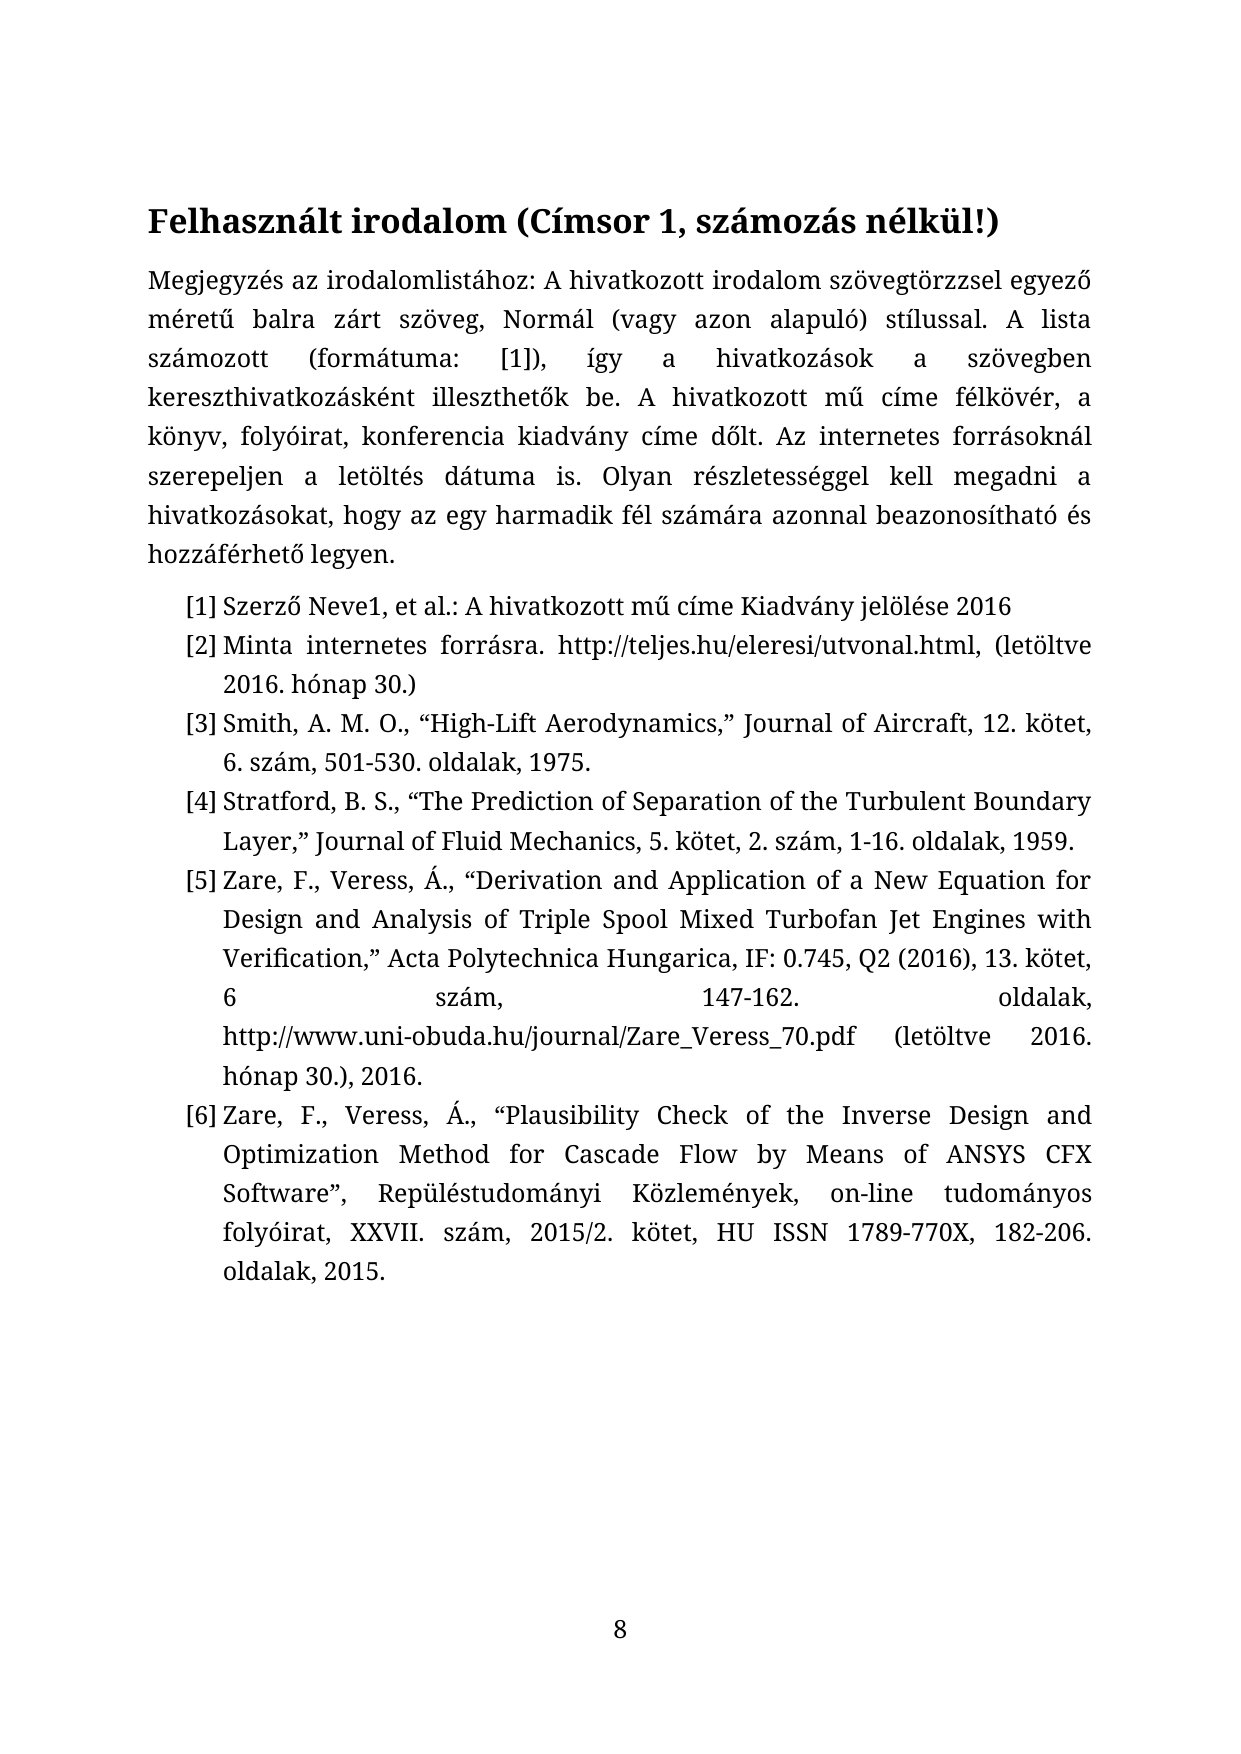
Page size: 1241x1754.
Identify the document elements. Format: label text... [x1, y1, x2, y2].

list Zare, F., Veress, Á., “Plausibility Check of the Inverse Design and Optimization Method for Cascade Flow by Means of ANSYS CFX Software”, Repüléstudományi Közlemények, on-line tudományos folyóirat, XXVII. szám, 2015/2. kötet, HU ISSN 1789-770X, 182-206. oldalak, 2015. [185, 1097, 1093, 1288]
list Szerző Neve1, et al.: A hivatkozott mű címe Kiadvány jelölése 2016 [185, 588, 1093, 622]
subtitle Felhasznált irodalom (Címsor 1, számozás nélkül!) [148, 198, 1093, 243]
list Stratford, B. S., “The Prediction of Separation of the Turbulent Boundary Layer,” Journal of Fluid Mechanics, 5. kötet, 2. szám, 1-16. oldalak, 1959. [185, 784, 1093, 857]
list Zare, F., Veress, Á., “Derivation and Application of a New Equation for Design and Analysis of Triple Spool Mixed Turbofan Jet Engines with Verification,” Acta Polytechnica Hungarica, IF: 0.745, Q2 (2016), 13. kötet, 6 szám, 147-162. oldalak, http://www.uni-obuda.hu/journal/Zare_Veress_70.pdf (letöltve 2016. hónap 30.), 2016. [185, 862, 1093, 1092]
text Megjegyzés az irodalomlistához: A hivatkozott irodalom szövegtörzzsel egyező méretű balra zárt szöveg, Normál (vagy azon alapuló) stílussal. A lista számozott (formátuma: [1]), így a hivatkozások a szövegben kereszthivatkozásként illeszthetők be. A hivatkozott mű címe félkövér, a könyv, folyóirat, konferencia kiadvány címe dőlt. Az internetes forrásoknál szerepeljen a letöltés dátuma is. Olyan részletességgel kell megadni a hivatkozásokat, hogy az egy harmadik fél számára azonnal beazonosítható és hozzáférhető legyen. [148, 262, 1093, 571]
list Minta internetes forrásra. http://teljes.hu/eleresi/utvonal.html, (letöltve 2016. hónap 30.) [185, 627, 1093, 701]
list Smith, A. M. O., “High-Lift Aerodynamics,” Journal of Aircraft, 12. kötet, 6. szám, 501-530. oldalak, 1975. [185, 706, 1093, 779]
